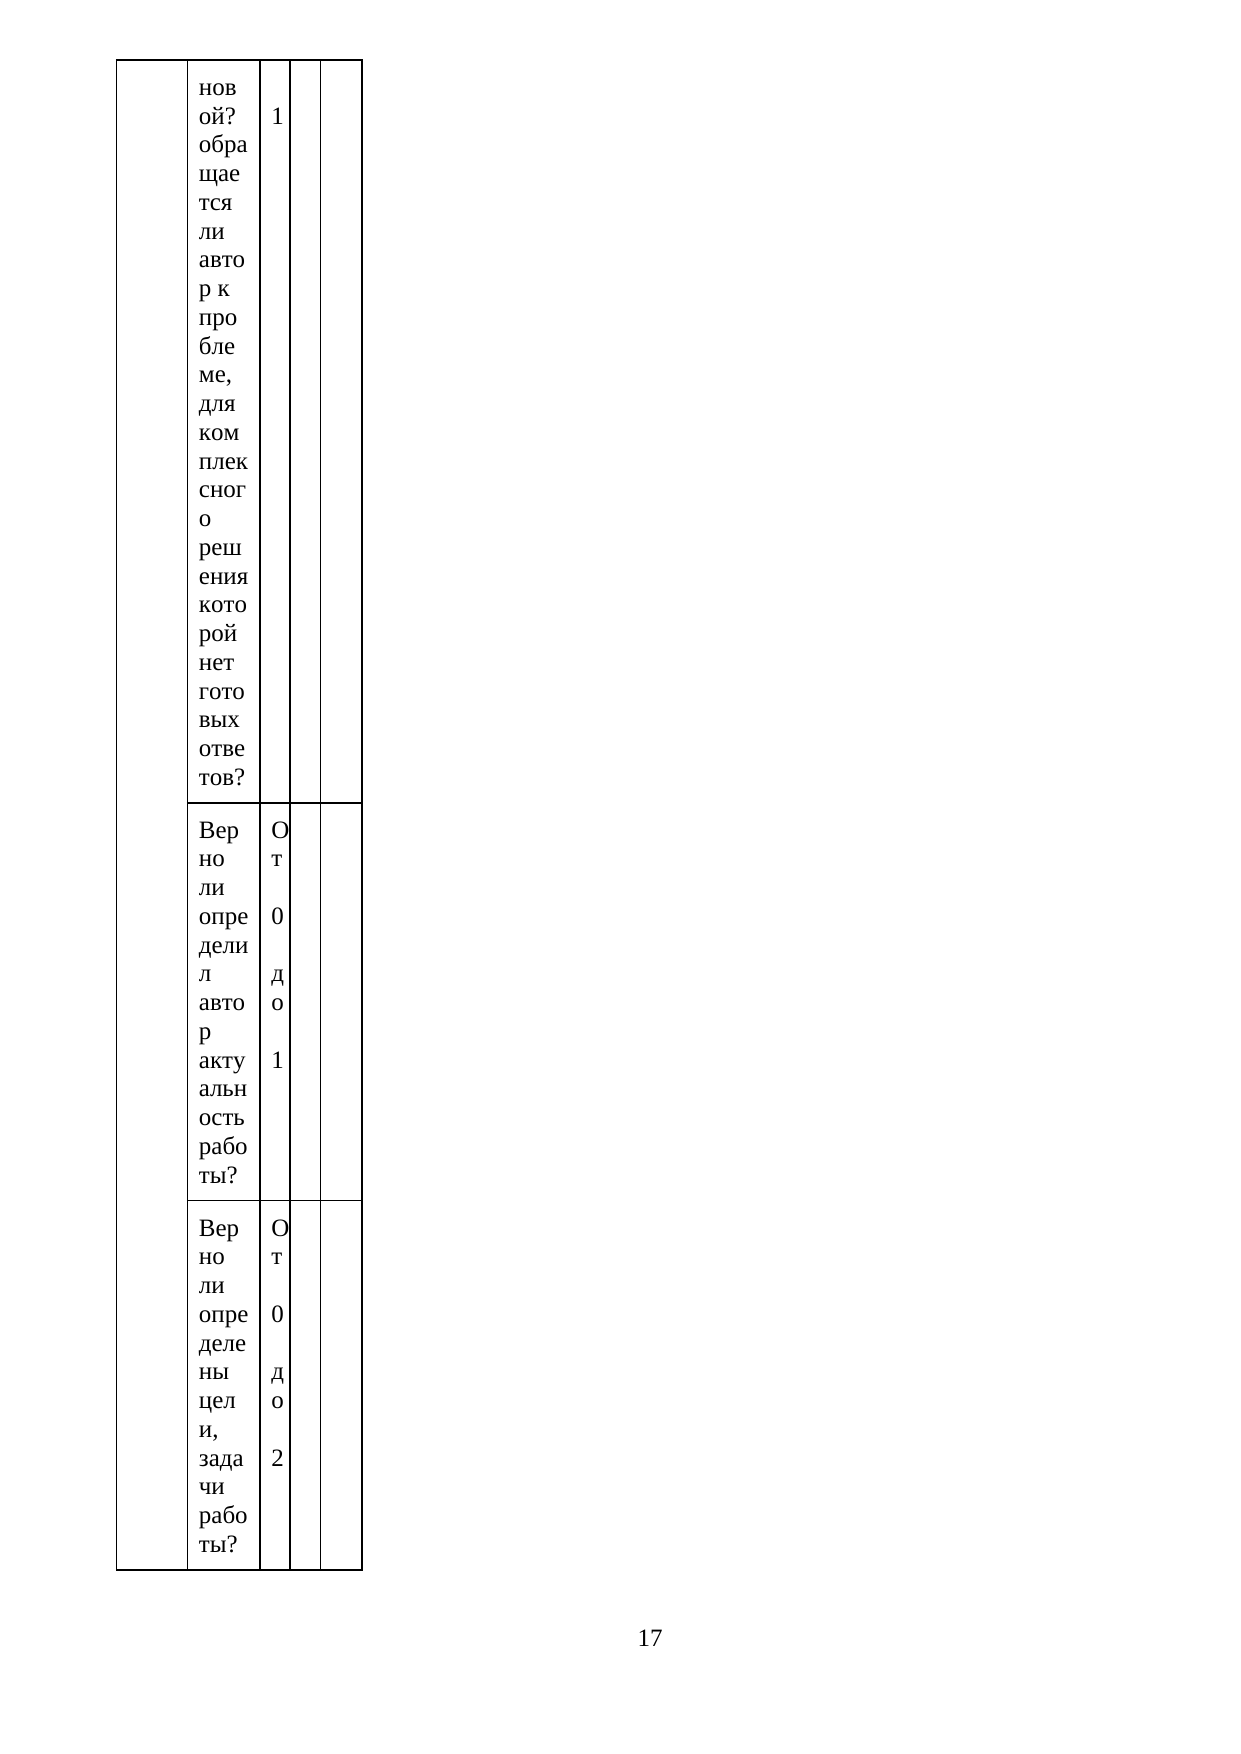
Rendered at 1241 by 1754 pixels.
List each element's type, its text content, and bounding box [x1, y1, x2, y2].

table_cell Верно ли определены цели, задачи работы? [188, 1201, 259, 1569]
table_cell [321, 804, 361, 1200]
table_cell От 0 до 1 [261, 804, 289, 1200]
table_cell [321, 1201, 361, 1569]
table_cell [291, 1201, 320, 1569]
table_cell [291, 804, 320, 1200]
table_cell От 0 до 1 [261, 61, 289, 802]
table_cell От 0 до 2 [261, 1201, 289, 1569]
table_cell Верно ли определил автор актуальность работы? [188, 804, 259, 1200]
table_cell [188, 61, 259, 802]
table_cell [291, 61, 320, 802]
table_cell [321, 61, 361, 802]
